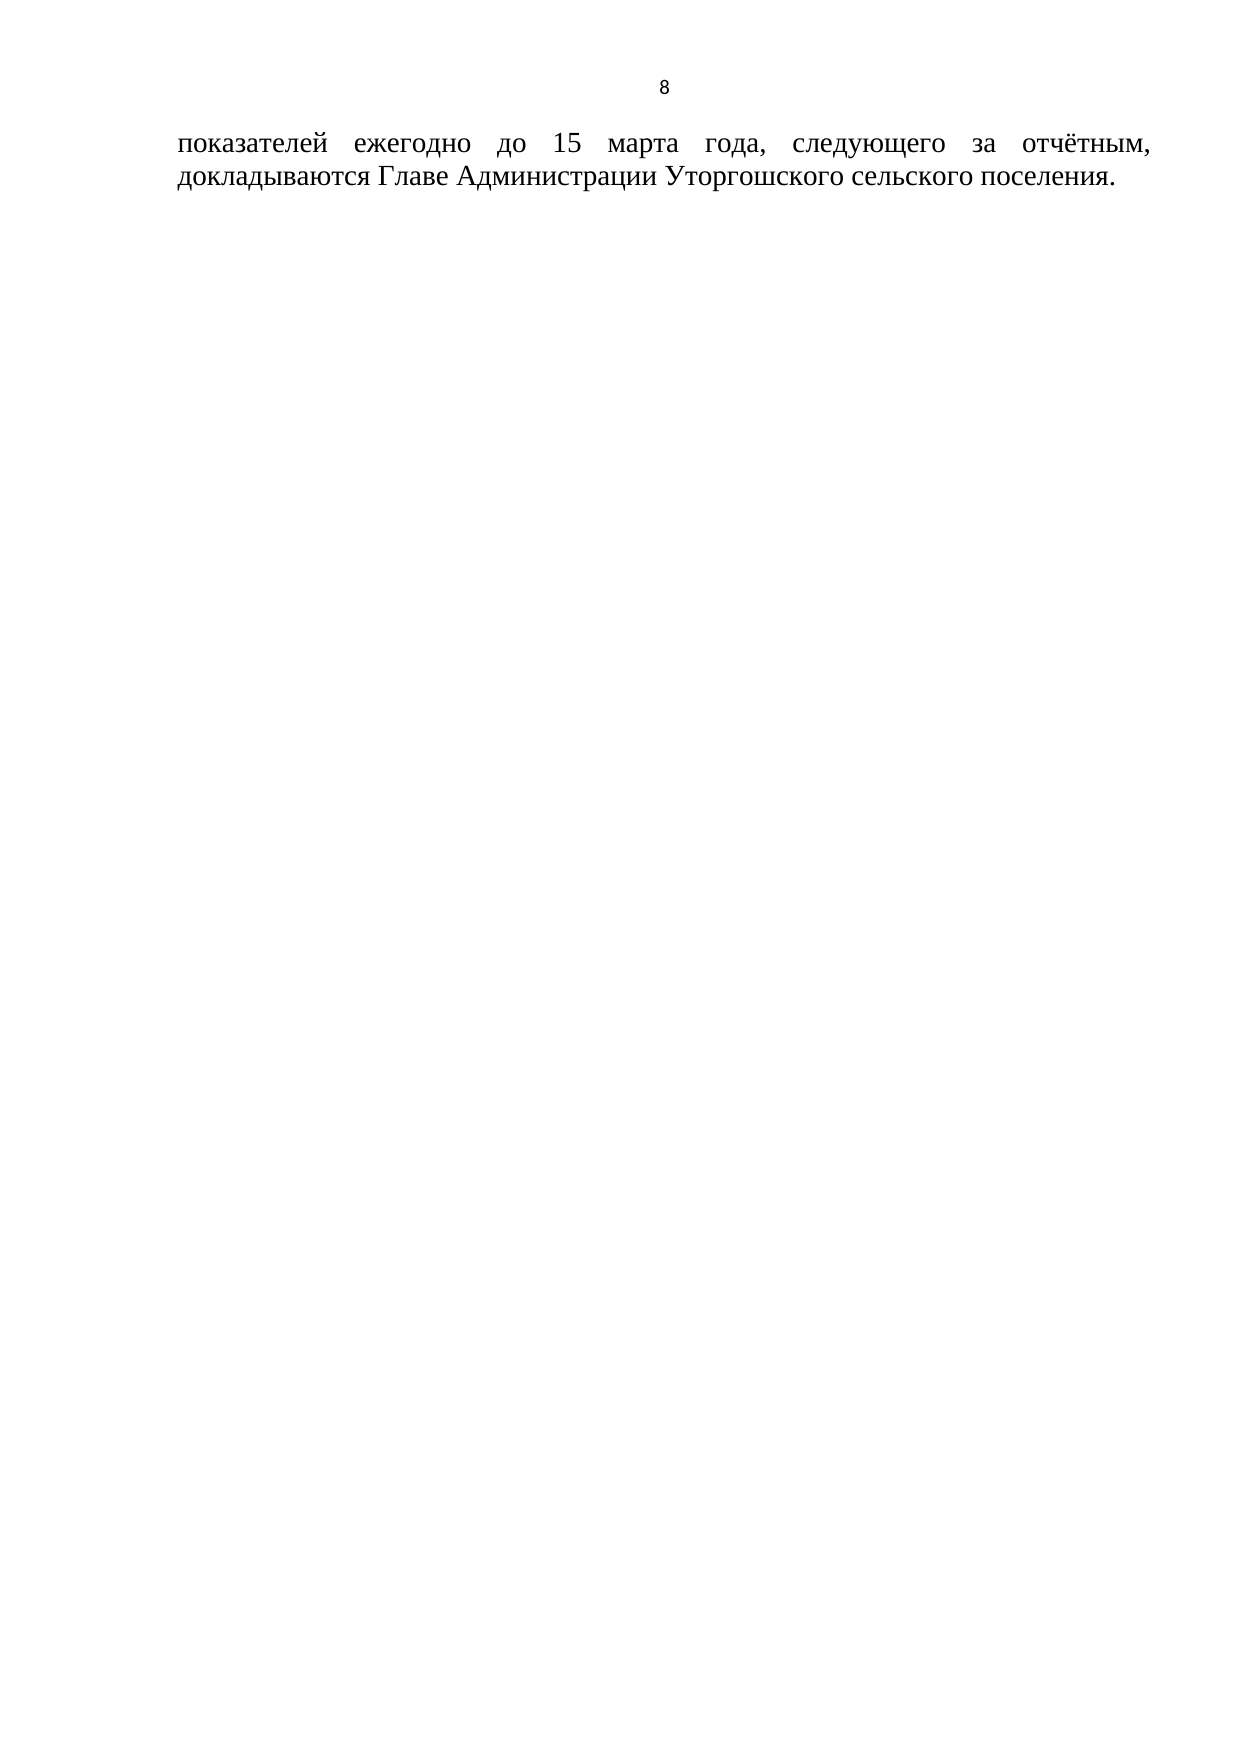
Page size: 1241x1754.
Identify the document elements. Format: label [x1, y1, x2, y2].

text [177, 125, 1152, 192]
